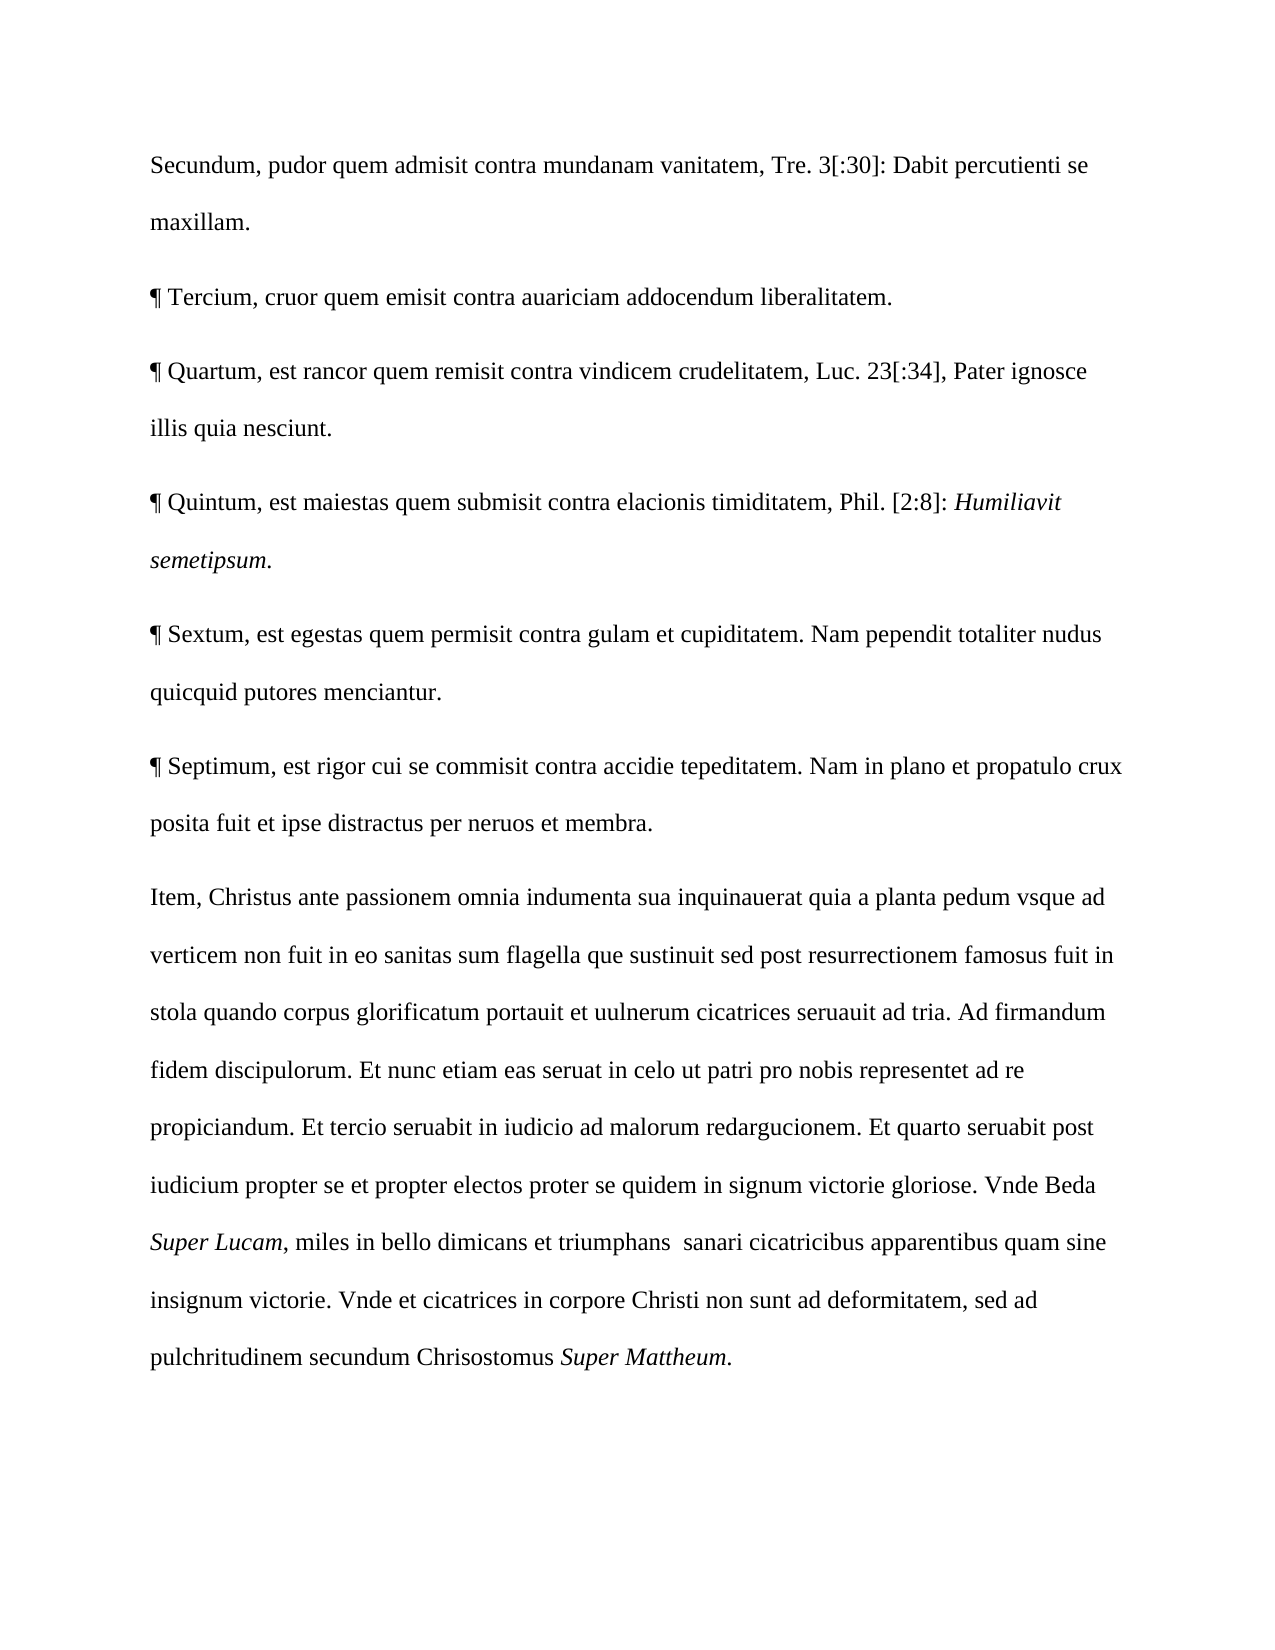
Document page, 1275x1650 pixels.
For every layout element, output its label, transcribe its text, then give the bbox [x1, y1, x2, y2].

text ¶ Tercium, cruor quem emisit contra auariciam addocendum liberalitatem. [150, 282, 1125, 310]
text Secundum, pudor quem admisit contra mundanam vanitatem, Tre. 3[:30]: Dabit percutienti se maxillam. [150, 150, 1125, 236]
text Item, Christus ante passionem omnia indumenta sua inquinauerat quia a planta pedum vsque ad verticem non fuit in eo sanitas sum flagella que sustinuit sed post resurrectionem famosus fuit in stola quando corpus glorificatum portauit et uulnerum cicatrices seruauit ad tria. Ad firmandum fidem discipulorum. Et nunc etiam eas seruat in celo ut patri pro nobis representet ad re propiciandum. Et tercio seruabit in iudicio ad malorum redargucionem. Et quarto seruabit post iudicium propter se et propter electos proter se quidem in signum victorie gloriose. Vnde Beda Super Lucam, miles in bello dimicans et triumphans sanari cicatricibus apparentibus quam sine insignum victorie. Vnde et cicatrices in corpore Christi non sunt ad deformitatem, sed ad pulchritudinem secundum Chrisostomus Super Mattheum. [150, 882, 1125, 1371]
text ¶ Quartum, est rancor quem remisit contra vindicem crudelitatem, Luc. 23[:34], Pater ignosce illis quia nesciunt. [150, 356, 1125, 442]
text ¶ Septimum, est rigor cui se commisit contra accidie tepeditatem. Nam in plano et propatulo crux posita fuit et ipse distractus per neruos et membra. [150, 751, 1125, 837]
text ¶ Quintum, est maiestas quem submisit contra elacionis timiditatem, Phil. [2:8]: Humiliavit semetipsum. [150, 487, 1125, 574]
text ¶ Sextum, est egestas quem permisit contra gulam et cupiditatem. Nam pependit totaliter nudus quicquid putores menciantur. [150, 619, 1125, 705]
